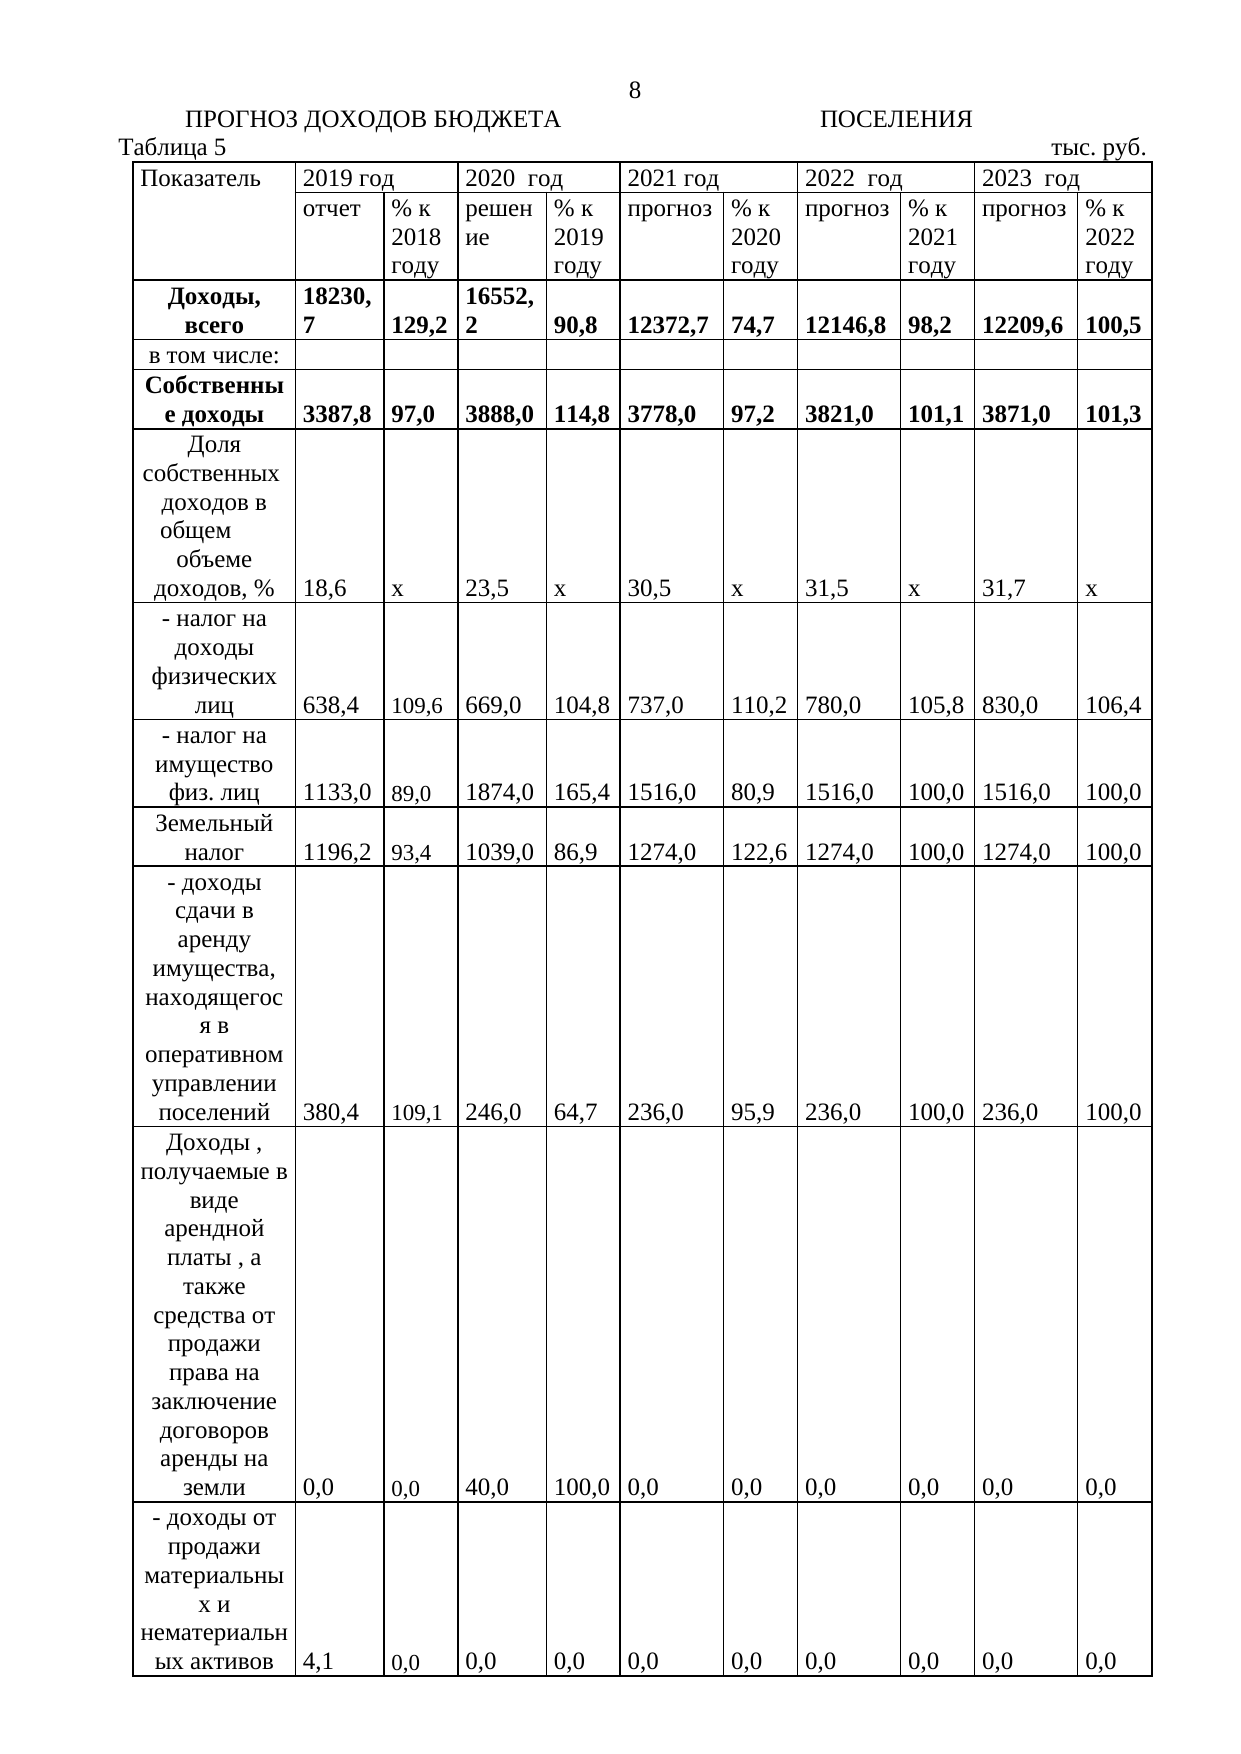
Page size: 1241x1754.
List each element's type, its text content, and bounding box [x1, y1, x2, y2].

table_header 2019 год [296, 163, 457, 192]
table_cell 3821,0 [798, 370, 900, 428]
table_header 2022 год [798, 163, 974, 192]
table_cell Земельный налог [134, 808, 295, 865]
table_cell [798, 340, 900, 369]
table_cell х [1078, 430, 1151, 602]
table_cell 1133,0 [296, 720, 383, 806]
table_cell 80,9 [724, 720, 797, 806]
table_cell прогноз [975, 193, 1077, 279]
table_cell 1274,0 [621, 808, 723, 865]
table_cell 0,0 [621, 1503, 723, 1675]
table_cell 18230,7 [296, 281, 383, 338]
table_cell [385, 340, 457, 369]
table_header Показатель [134, 163, 295, 279]
table_cell 18,6 [296, 430, 383, 602]
table_cell 100,0 [1078, 867, 1151, 1126]
table_cell 1516,0 [621, 720, 723, 806]
table_cell [296, 340, 383, 369]
table_cell 3871,0 [975, 370, 1077, 428]
table_cell 100,0 [1078, 808, 1151, 865]
table_cell 31,5 [798, 430, 900, 602]
table_cell 64,7 [547, 867, 619, 1126]
table_cell 23,5 [459, 430, 546, 602]
table_cell [975, 340, 1077, 369]
table_cell 236,0 [621, 867, 723, 1126]
table_header 2023 год [975, 163, 1151, 192]
table_cell 0,0 [1078, 1127, 1151, 1501]
table_cell 3778,0 [621, 370, 723, 428]
table_cell 90,8 [547, 281, 619, 338]
table_cell 1516,0 [798, 720, 900, 806]
table_cell Доходы, всего [134, 281, 295, 338]
table_cell 89,0 [385, 720, 457, 806]
table_header 2020 год [459, 163, 619, 192]
table_cell 1039,0 [459, 808, 546, 865]
table_cell 114,8 [547, 370, 619, 428]
table_header 2021 год [621, 163, 797, 192]
text ПРОГНОЗ ДОХОДОВ БЮДЖЕТА ПОСЕЛЕНИЯ [118, 104, 1152, 132]
table_cell 638,4 [296, 603, 383, 718]
table_cell Доля собственных доходов в общем объеме доходов, % [134, 430, 295, 602]
table_cell 109,1 [385, 867, 457, 1126]
table_cell 737,0 [621, 603, 723, 718]
table_cell 31,7 [975, 430, 1077, 602]
table_cell 106,4 [1078, 603, 1151, 718]
table_cell х [901, 430, 974, 602]
table_cell 101,1 [901, 370, 974, 428]
table_cell 100,0 [1078, 720, 1151, 806]
table_cell 74,7 [724, 281, 797, 338]
table_cell 12146,8 [798, 281, 900, 338]
table_cell 12372,7 [621, 281, 723, 338]
table_cell 780,0 [798, 603, 900, 718]
table_cell 0,0 [798, 1503, 900, 1675]
table_cell 0,0 [621, 1127, 723, 1501]
table_cell 100,5 [1078, 281, 1151, 338]
table_cell решение [459, 193, 546, 279]
table_cell 4,1 [296, 1503, 383, 1675]
table_cell 122,6 [724, 808, 797, 865]
table_cell 0,0 [901, 1127, 974, 1501]
table_cell х [724, 430, 797, 602]
text Таблица 5 тыс. руб. [118, 132, 1152, 161]
table_cell 12209,6 [975, 281, 1077, 338]
table_cell 3387,8 [296, 370, 383, 428]
table_cell 100,0 [547, 1127, 619, 1501]
table_cell 0,0 [975, 1127, 1077, 1501]
table_cell 246,0 [459, 867, 546, 1126]
table_cell 0,0 [724, 1127, 797, 1501]
table_cell 30,5 [621, 430, 723, 602]
table_cell 0,0 [459, 1503, 546, 1675]
table_cell 1274,0 [798, 808, 900, 865]
table_cell 101,3 [1078, 370, 1151, 428]
table_cell 830,0 [975, 603, 1077, 718]
table_cell 0,0 [798, 1127, 900, 1501]
table_cell 100,0 [901, 808, 974, 865]
table_cell % к 2022году [1078, 193, 1151, 279]
table_cell 1874,0 [459, 720, 546, 806]
table_cell [1078, 340, 1151, 369]
table_cell [901, 340, 974, 369]
table_cell 0,0 [385, 1503, 457, 1675]
table_cell % к 2019 году [547, 193, 619, 279]
table_cell - налог на имущество физ. лиц [134, 720, 295, 806]
table_cell 86,9 [547, 808, 619, 865]
table_cell 97,0 [385, 370, 457, 428]
table_cell - доходы сдачи в аренду имущества, находящегося в оперативном управлении поселений [134, 867, 295, 1126]
table_cell х [385, 430, 457, 602]
table_cell 1516,0 [975, 720, 1077, 806]
table_cell 0,0 [296, 1127, 383, 1501]
table_cell [724, 340, 797, 369]
table_cell 100,0 [901, 867, 974, 1126]
table_cell 105,8 [901, 603, 974, 718]
table_cell 93,4 [385, 808, 457, 865]
table_cell 0,0 [547, 1503, 619, 1675]
table_cell % к 2021году [901, 193, 974, 279]
table_cell 1274,0 [975, 808, 1077, 865]
table_cell 0,0 [385, 1127, 457, 1501]
table_cell - налог на доходы физических лиц [134, 603, 295, 718]
table_cell Доходы , получаемые в виде арендной платы , а также средства от продажи права на заключение договоров аренды на земли [134, 1127, 295, 1501]
table_cell в том числе: [134, 340, 295, 369]
table_cell прогноз [621, 193, 723, 279]
table_cell 100,0 [901, 720, 974, 806]
table_cell [547, 340, 619, 369]
table_cell [621, 340, 723, 369]
table_cell 40,0 [459, 1127, 546, 1501]
table_cell 129,2 [385, 281, 457, 338]
table_cell [459, 340, 546, 369]
table_cell 669,0 [459, 603, 546, 718]
table_cell 0,0 [724, 1503, 797, 1675]
table_cell 98,2 [901, 281, 974, 338]
table_cell 236,0 [975, 867, 1077, 1126]
table_cell 95,9 [724, 867, 797, 1126]
table_cell 110,2 [724, 603, 797, 718]
table_cell % к 2020году [724, 193, 797, 279]
table_cell х [547, 430, 619, 602]
table_cell 0,0 [901, 1503, 974, 1675]
table_cell 236,0 [798, 867, 900, 1126]
table_cell 1196,2 [296, 808, 383, 865]
table_cell прогноз [798, 193, 900, 279]
table_cell 165,4 [547, 720, 619, 806]
table_cell отчет [296, 193, 383, 279]
table_cell 0,0 [1078, 1503, 1151, 1675]
table_cell 16552,2 [459, 281, 546, 338]
table_cell 109,6 [385, 603, 457, 718]
table_cell 3888,0 [459, 370, 546, 428]
table_cell % к 2018году [385, 193, 457, 279]
table_cell 380,4 [296, 867, 383, 1126]
table_cell - доходы от продажи материальных и нематериальных активов [134, 1503, 295, 1675]
table_cell 0,0 [975, 1503, 1077, 1675]
table_cell 104,8 [547, 603, 619, 718]
table_cell 97,2 [724, 370, 797, 428]
table_cell Собственные доходы [134, 370, 295, 428]
